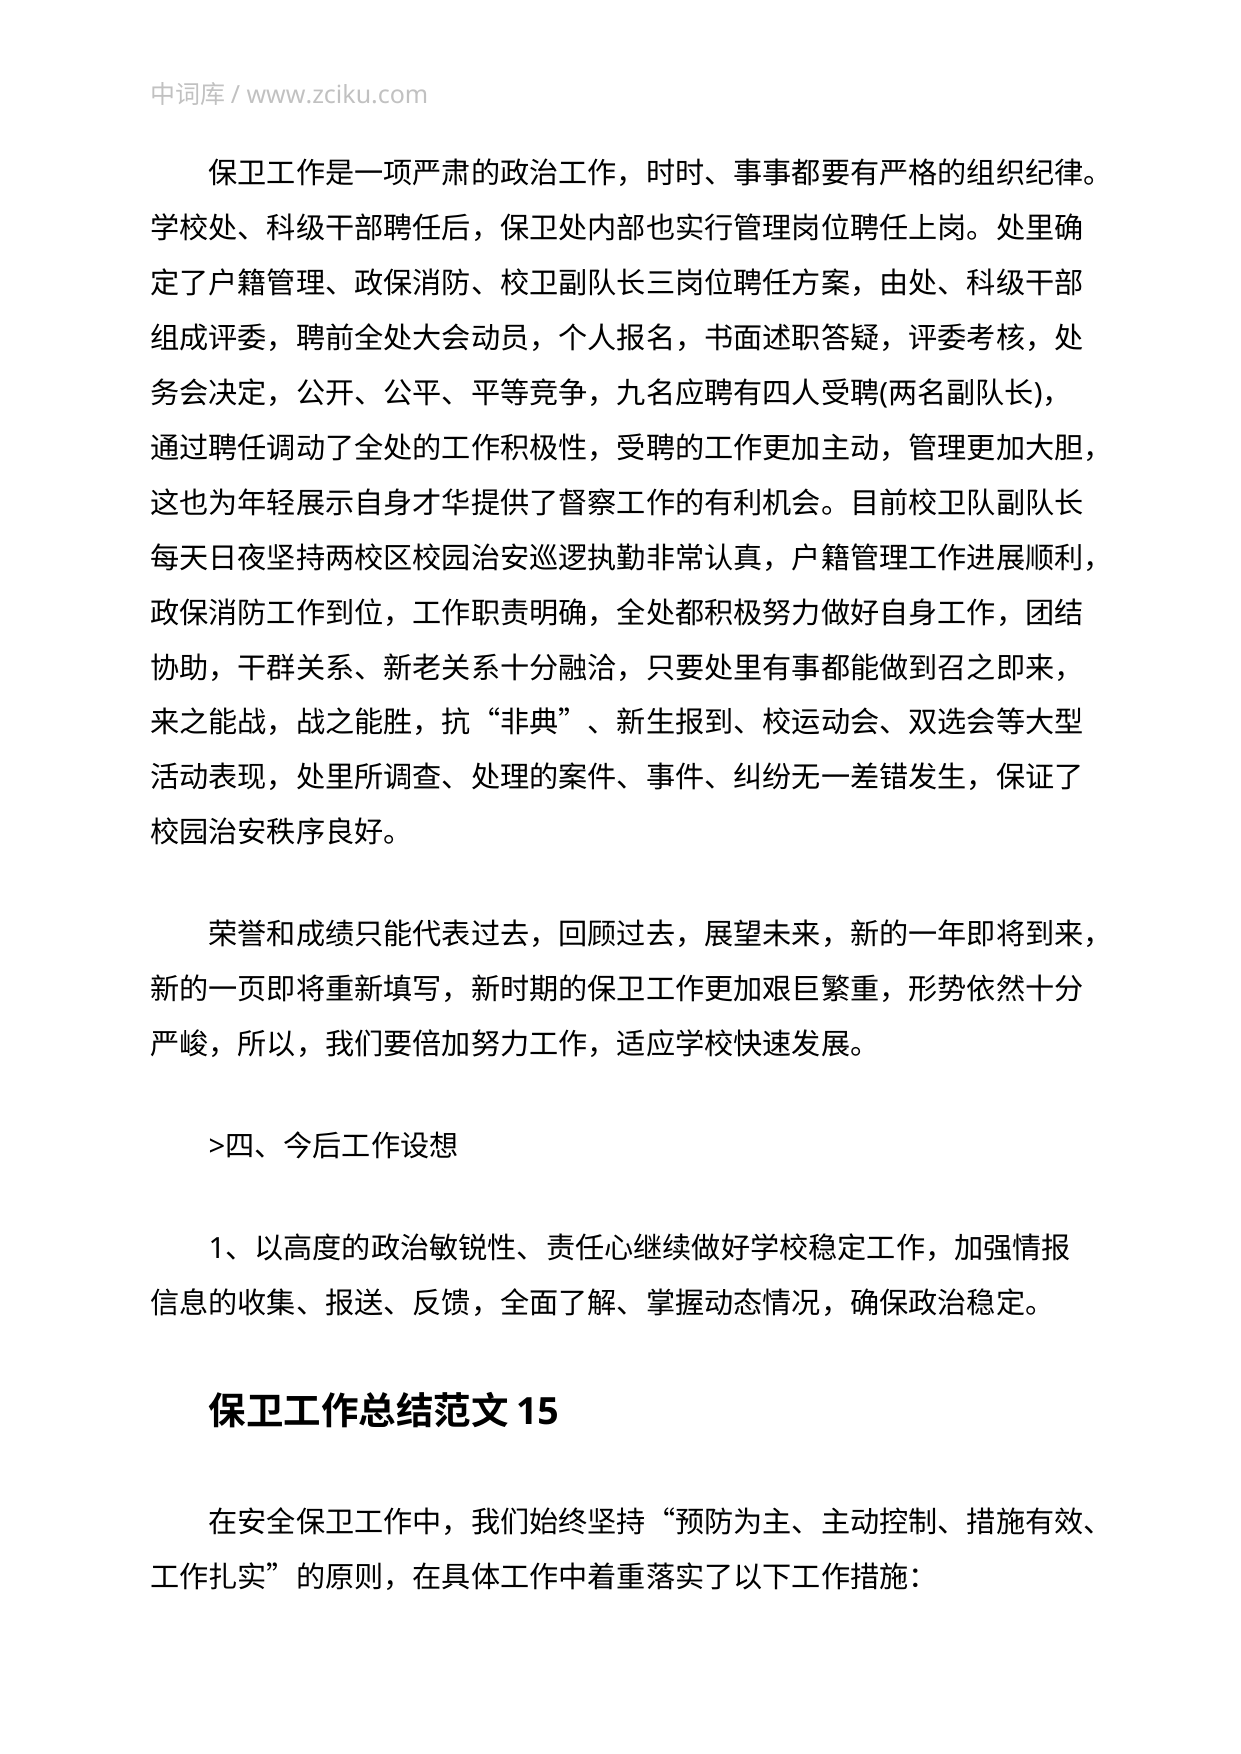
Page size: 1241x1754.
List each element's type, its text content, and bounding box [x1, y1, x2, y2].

text 在安全保卫工作中，我们始终坚持“预防为主、主动控制、措施有效、工作扎实”的原则，在具体工作中着重落实了以下工作措施： [150, 1498, 1090, 1596]
text 荣誉和成绩只能代表过去，回顾过去，展望未来，新的一年即将到来，新的一页即将重新填写，新时期的保卫工作更加艰巨繁重，形势依然十分严峻，所以，我们要倍加努力工作，适应学校快速发展。 [150, 911, 1090, 1063]
text 保卫工作总结范文15 [150, 1381, 1090, 1435]
text 1、以高度的政治敏锐性、责任心继续做好学校稳定工作，加强情报信息的收集、报送、反馈，全面了解、掌握动态情况，确保政治稳定。 [150, 1224, 1090, 1321]
text >四、今后工作设想 [150, 1122, 1090, 1164]
text 保卫工作是一项严肃的政治工作，时时、事事都要有严格的组织纪律。学校处、科级干部聘任后，保卫处内部也实行管理岗位聘任上岗。处里确定了户籍管理、政保消防、校卫副队长三岗位聘任方案，由处、科级干部组成评委，聘前全处大会动员，个人报名，书面述职答疑，评委考核，处务会决定，公开、公平、平等竞争，九名应聘有四人受聘(两名副队长)，通过聘任调动了全处的工作积极性，受聘的工作更加主动，管理更加大胆，这也为年轻展示自身才华提供了督察工作的有利机会。目前校卫队副队长每天日夜坚持两校区校园治安巡逻执勤非常认真，户籍管理工作进展顺利，政保消防工作到位，工作职责明确，全处都积极努力做好自身工作，团结协助，干群关系、新老关系十分融洽，只要处里有事都能做到召之即来，来之能战，战之能胜，抗“非典”、新生报到、校运动会、双选会等大型活动表现，处里所调查、处理的案件、事件、纠纷无一差错发生，保证了校园治安秩序良好。 [150, 150, 1090, 851]
